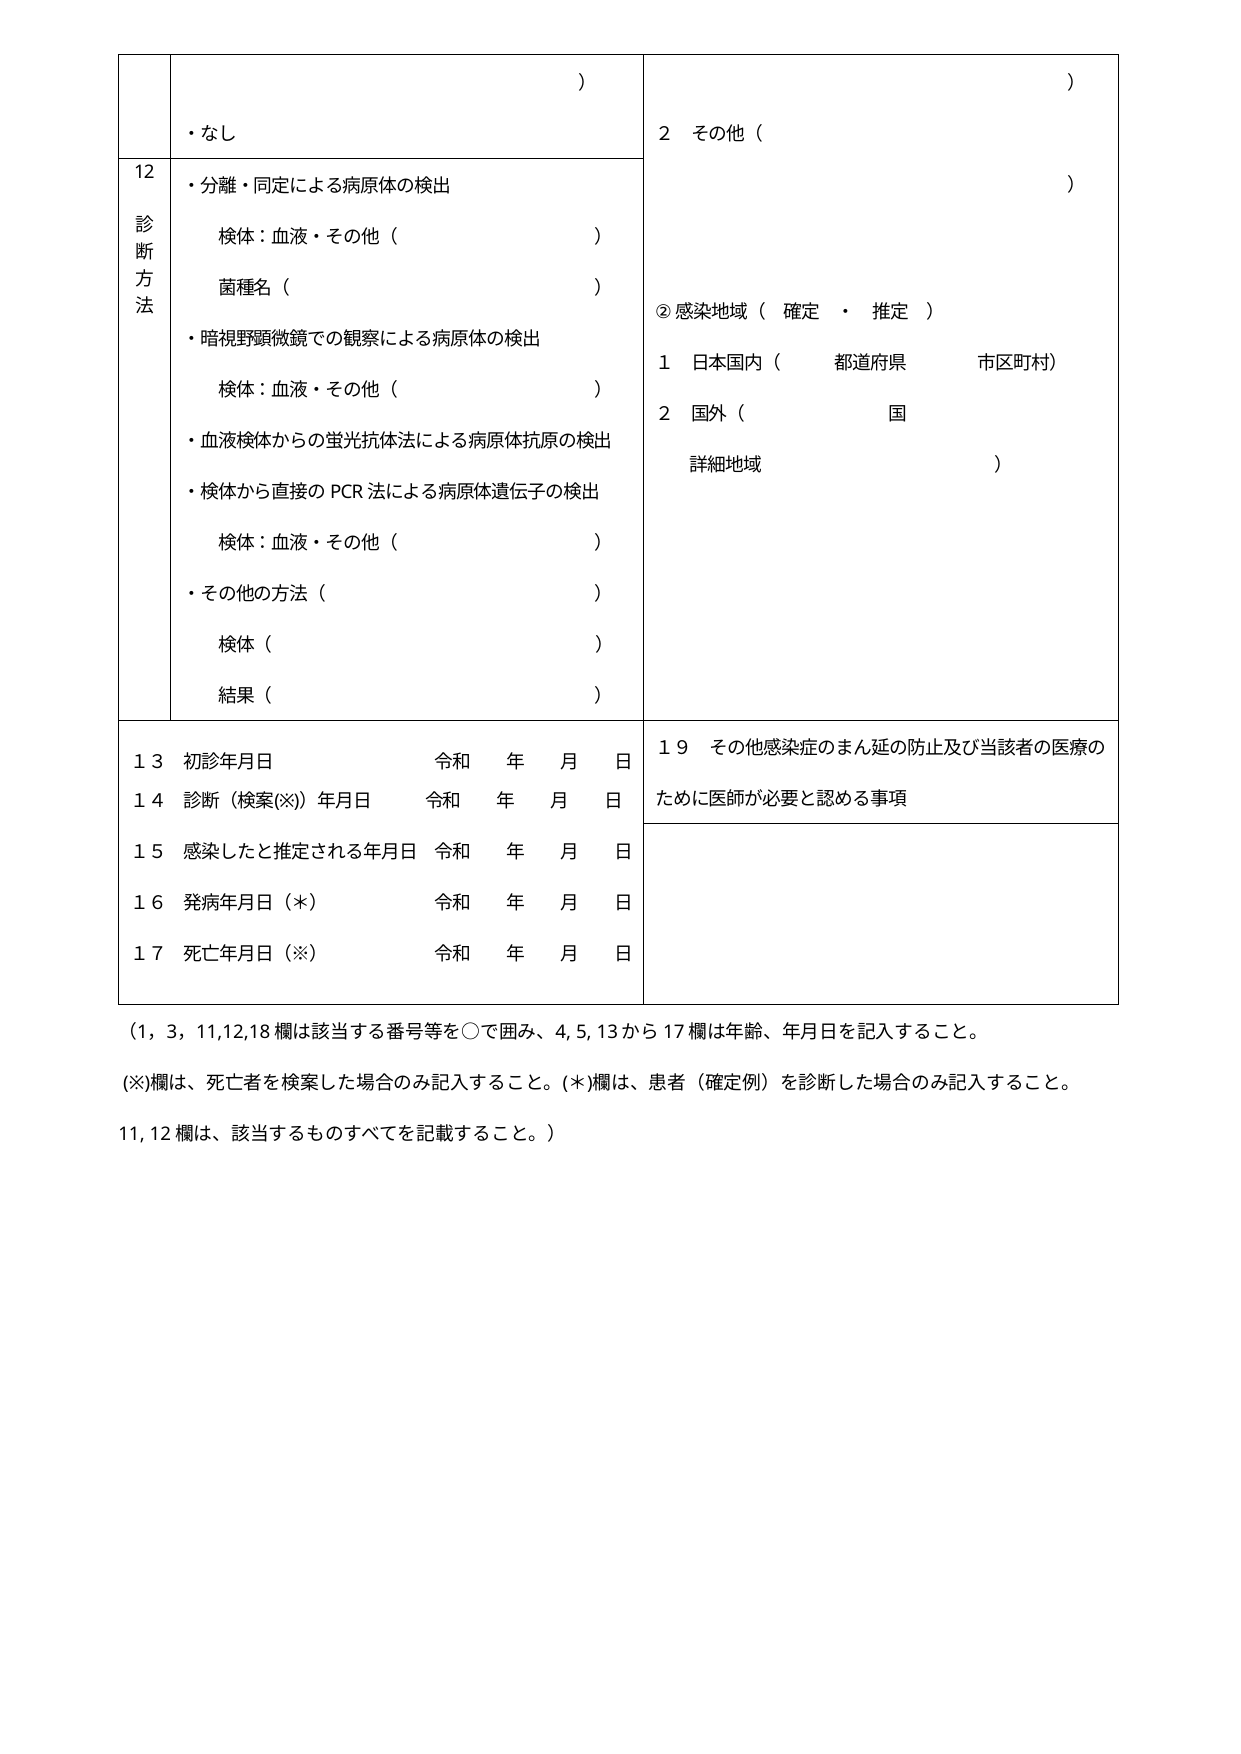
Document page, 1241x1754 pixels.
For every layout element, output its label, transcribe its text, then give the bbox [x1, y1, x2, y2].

table_cell １９ その他感染症のまん延の防止及び当該者の医療のために医師が必要と認める事項 [644, 721, 1118, 823]
text 11, 12欄は、該当するものすべてを記載すること。） [118, 1107, 1122, 1158]
table_cell [644, 824, 1118, 1003]
table_cell １３ 初診年月日 令和 年 月 日 １４ 診断（検案(※)）年月日 令和 年 月 日 １５ 感染したと推定される年月日 令和 年 月 日 １６ 発病年月日（＊） 令和 年 月 日 １７ 死亡年月日（※） 令和 年 月 日 [119, 721, 643, 1003]
table_cell 12 診断方法 [119, 159, 170, 720]
text (※)欄は、死亡者を検案した場合のみ記入すること。(＊)欄は、患者（確定例）を診断した場合のみ記入すること。 [118, 1056, 1122, 1107]
text （1，3，11,12,18欄は該当する番号等を○で囲み、4, 5, 13から17欄は年齢、年月日を記入すること。 [118, 1004, 1122, 1056]
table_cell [644, 55, 1118, 720]
table_cell ・分離・同定による病原体の検出 検体：血液・その他（ ） 菌種名（ ） ・暗視野顕微鏡での観察による病原体の検出 検体：血液・その他（ ） ・血液検体からの蛍光抗体法による病原体抗原の検出 ・検体から直接のPCR法による病原体遺伝子の検出 検体：血液・その他（ ） ・その他の方法（ ） 検体（ ） 結果（ ） [171, 159, 643, 720]
